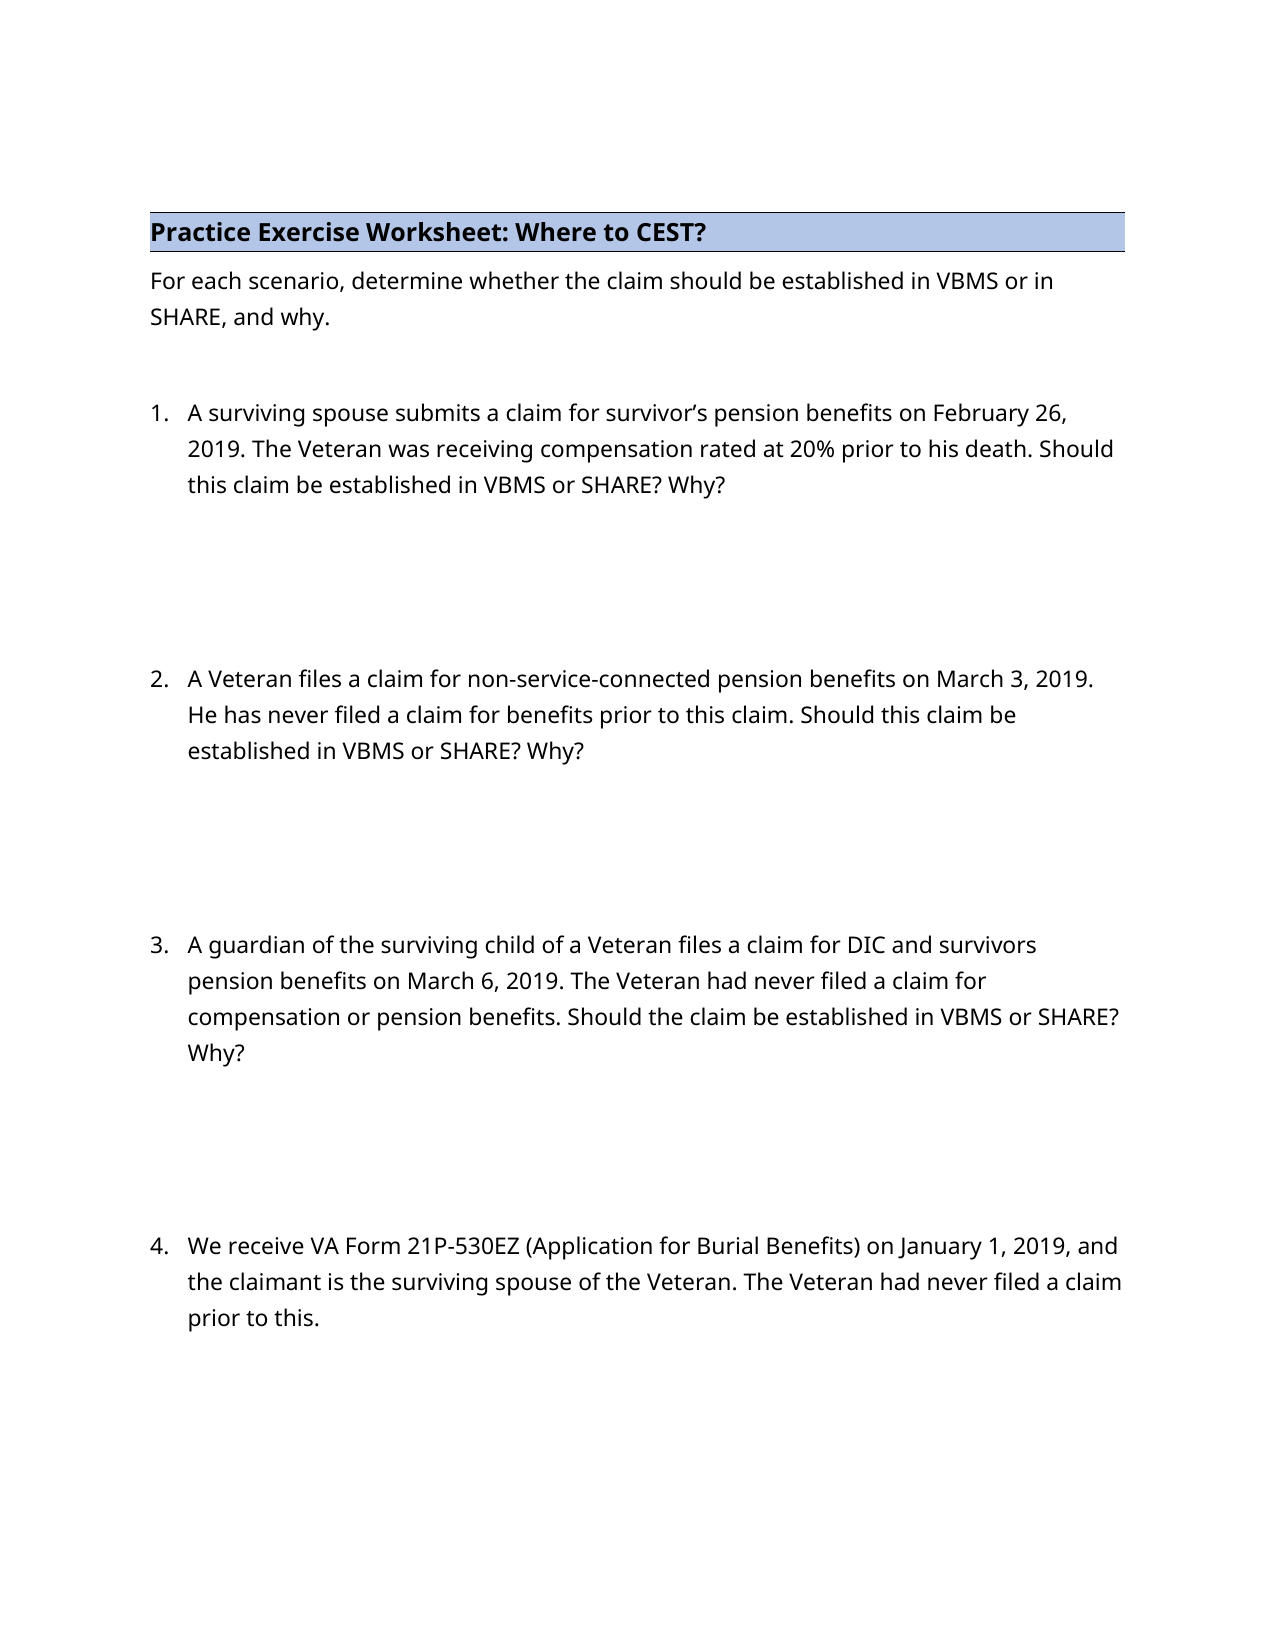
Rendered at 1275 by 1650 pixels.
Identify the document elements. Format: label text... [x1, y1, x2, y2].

list We receive VA Form 21P-530EZ (Application for Burial Benefits) on January 1, 2019, and the claimant is the surviving spouse of the Veteran. The Veteran had never filed a claim prior to this. [150, 1230, 1125, 1333]
list A surviving spouse submits a claim for survivor’s pension benefits on February 26, 2019. The Veteran was receiving compensation rated at 20% prior to his death. Should this claim be established in VBMS or SHARE? Why? [150, 397, 1125, 501]
text For each scenario, determine whether the claim should be established in VBMS or in SHARE, and why. [150, 264, 1125, 332]
subtitle Practice Exercise Worksheet: Where to CEST? [150, 213, 1125, 251]
list A Veteran files a claim for non-service-connected pension benefits on March 3, 2019. He has never filed a claim for benefits prior to this claim. Should this claim be established in VBMS or SHARE? Why? [150, 663, 1125, 766]
list A guardian of the surviving child of a Veteran files a claim for DIC and survivors pension benefits on March 6, 2019. The Veteran had never filed a claim for compensation or pension benefits. Should the claim be established in VBMS or SHARE? Why? [150, 929, 1125, 1068]
